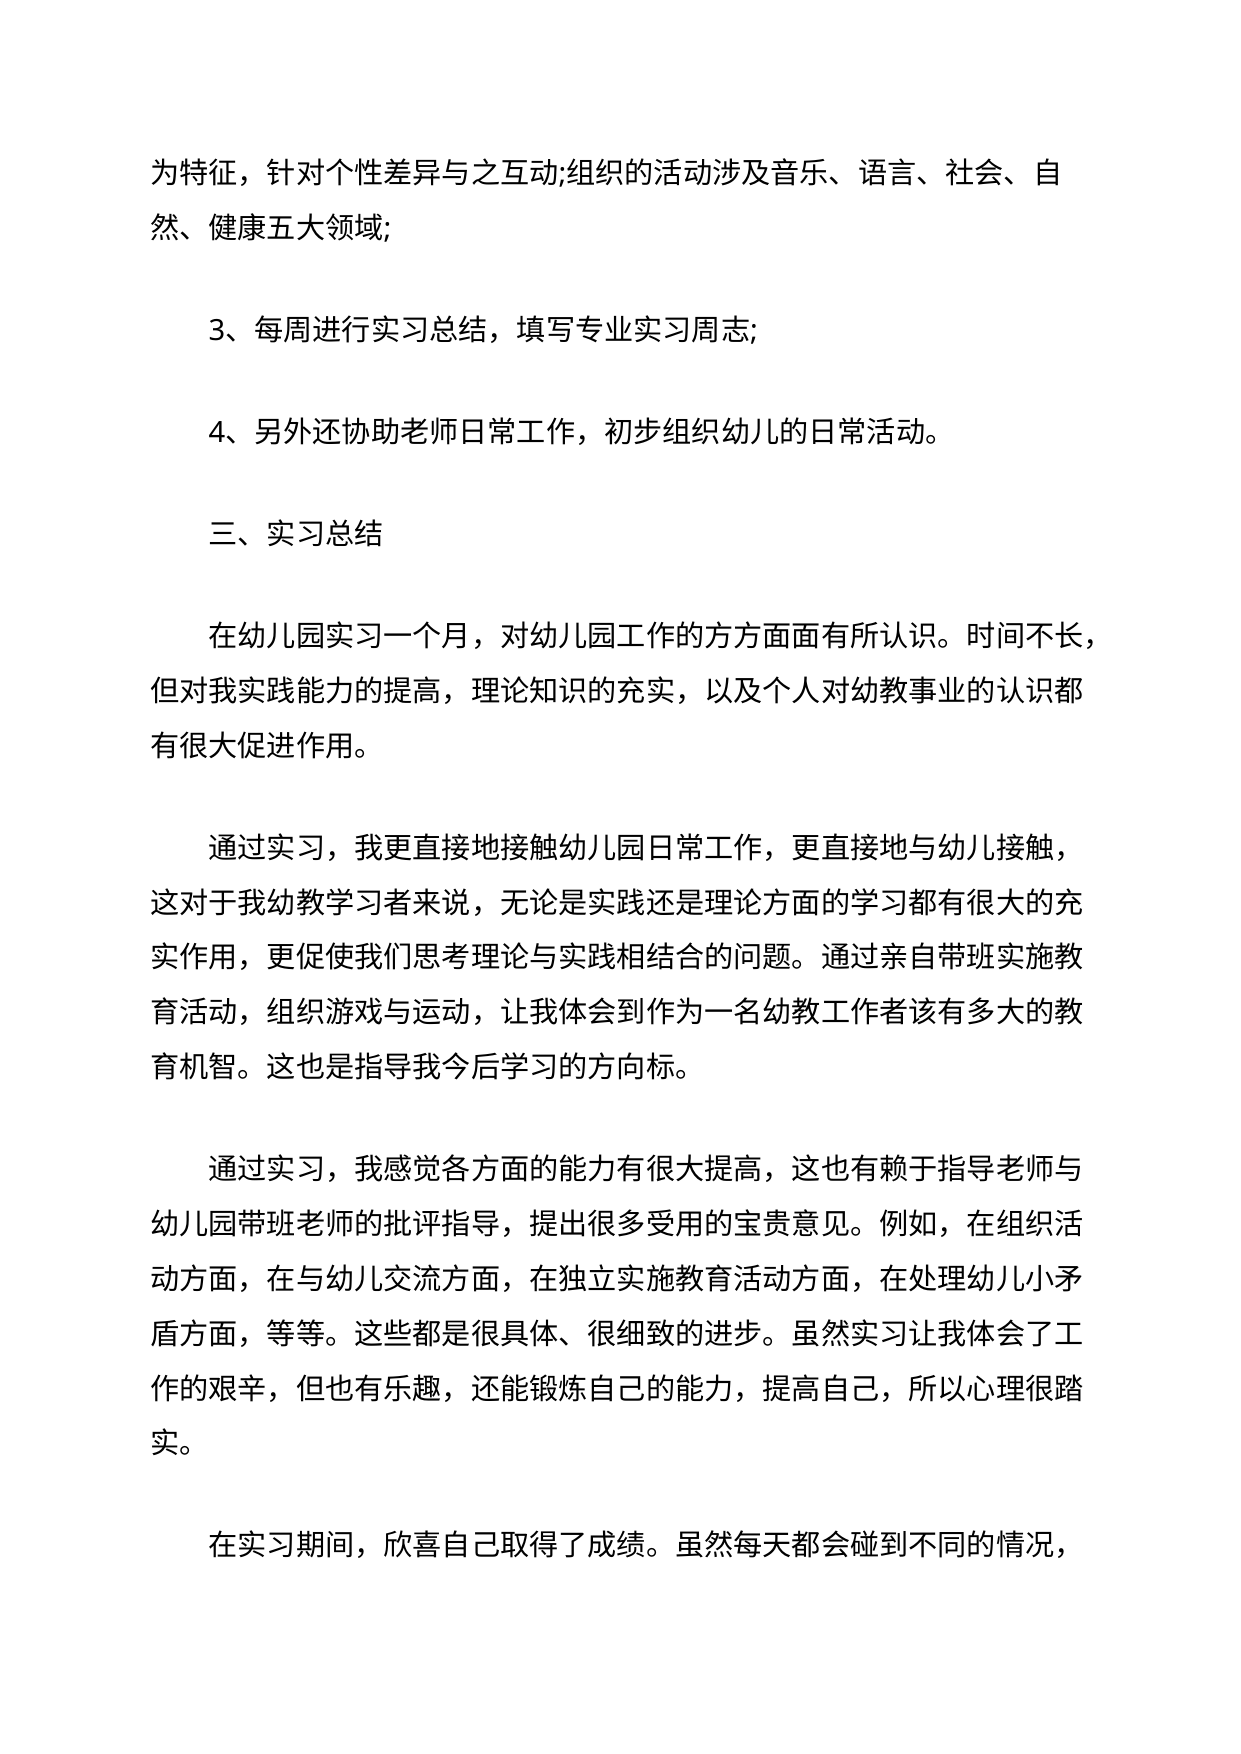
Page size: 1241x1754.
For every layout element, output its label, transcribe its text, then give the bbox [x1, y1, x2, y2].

text 4、另外还协助老师日常工作，初步组织幼儿的日常活动。 [150, 409, 1090, 451]
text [150, 1522, 1090, 1564]
text 通过实习，我感觉各方面的能力有很大提高，这也有赖于指导老师与幼儿园带班老师的批评指导，提出很多受用的宝贵意见。例如，在组织活动方面，在与幼儿交流方面，在独立实施教育活动方面，在处理幼儿小矛盾方面，等等。这些都是很具体、很细致的进步。虽然实习让我体会了工作的艰辛，但也有乐趣，还能锻炼自己的能力，提高自己，所以心理很踏实。 [150, 1146, 1090, 1462]
text 通过实习，我更直接地接触幼儿园日常工作，更直接地与幼儿接触，这对于我幼教学习者来说，无论是实践还是理论方面的学习都有很大的充实作用，更促使我们思考理论与实践相结合的问题。通过亲自带班实施教育活动，组织游戏与运动，让我体会到作为一名幼教工作者该有多大的教育机智。这也是指导我今后学习的方向标。 [150, 824, 1090, 1086]
text 三、实习总结 [150, 511, 1090, 553]
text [150, 150, 1090, 247]
text 在幼儿园实习一个月，对幼儿园工作的方方面面有所认识。时间不长，但对我实践能力的提高，理论知识的充实，以及个人对幼教事业的认识都有很大促进作用。 [150, 613, 1090, 765]
text 3、每周进行实习总结，填写专业实习周志; [150, 307, 1090, 349]
